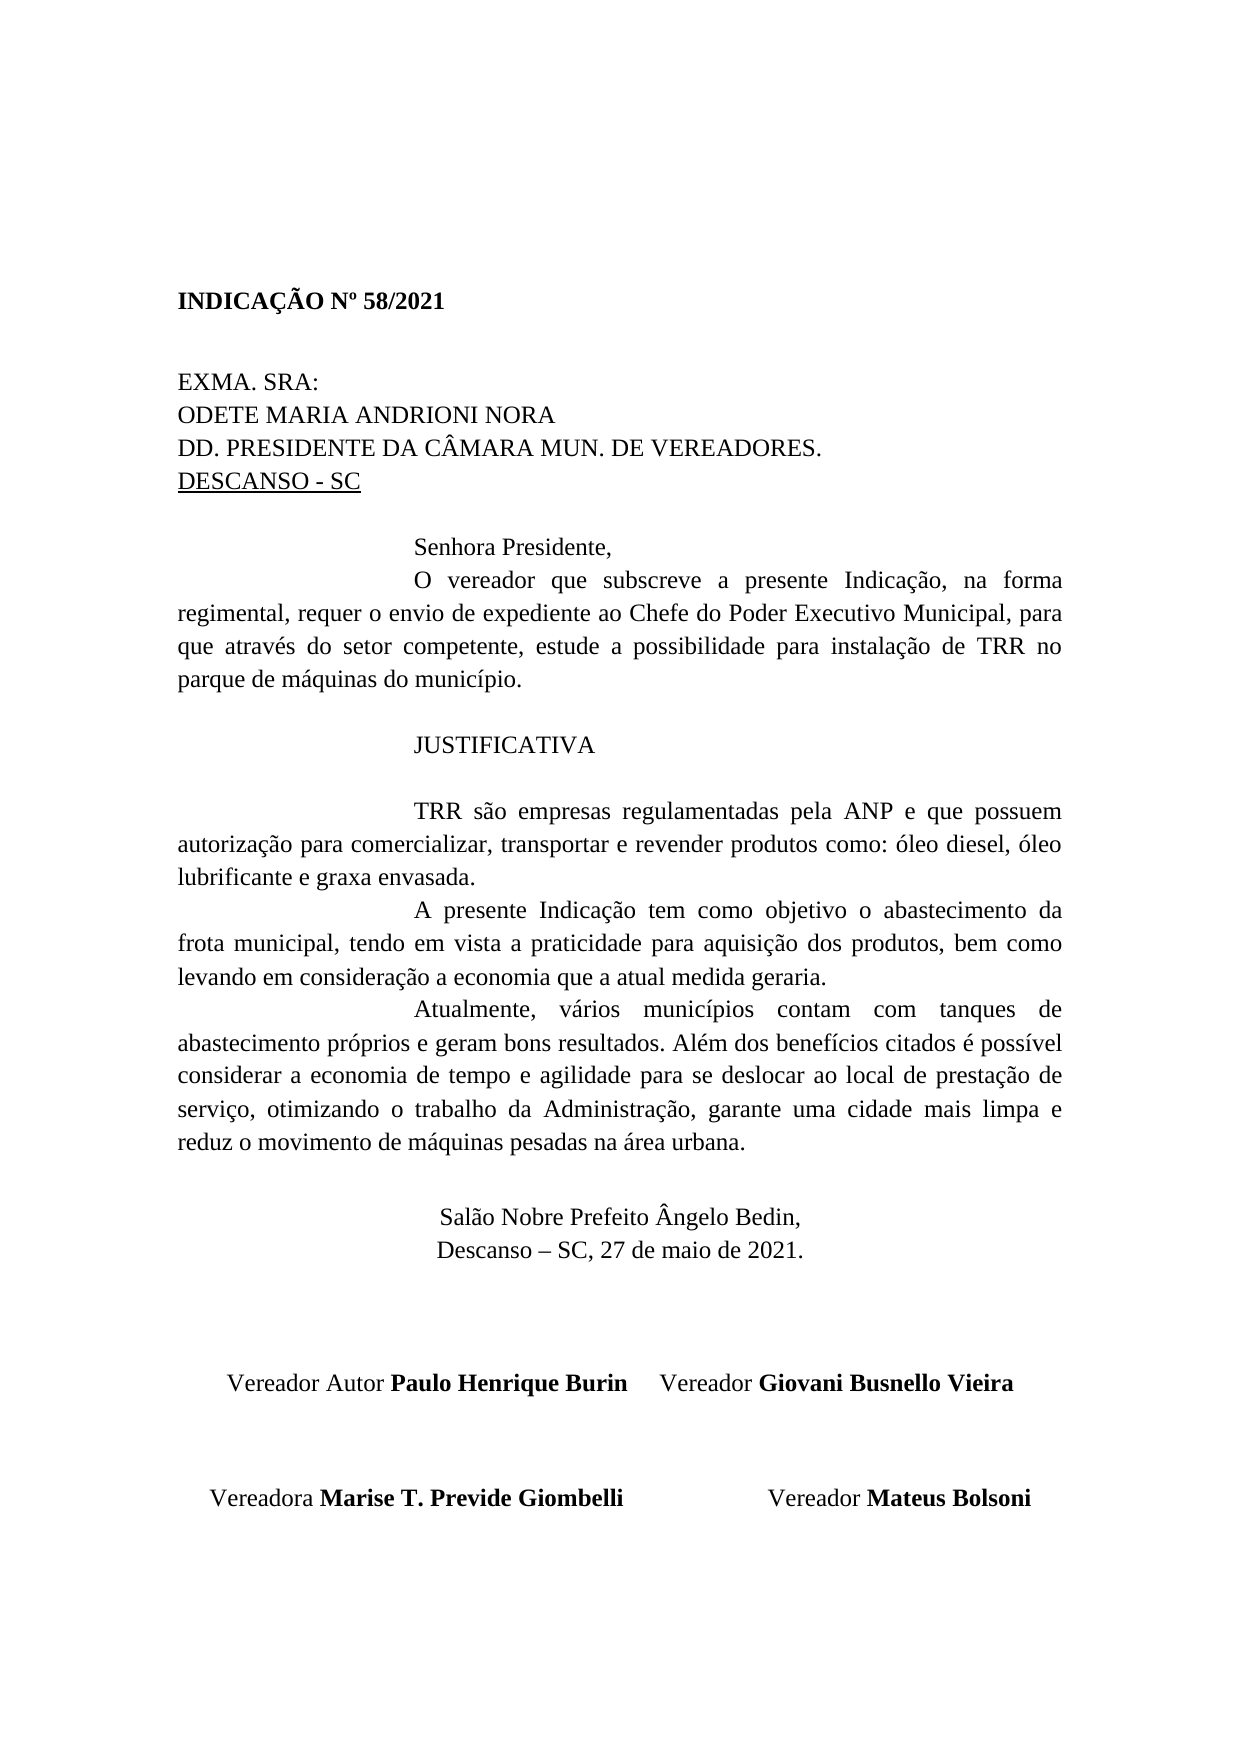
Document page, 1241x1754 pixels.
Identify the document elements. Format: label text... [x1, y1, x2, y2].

text DESCANSO - SC [177, 466, 1063, 495]
text A presente Indicação tem como objetivo o abastecimento da frota municipal, tendo em vista a praticidade para aquisição dos produtos, bem como levando em consideração a economia que a atual medida geraria. [177, 896, 1063, 990]
text O vereador que subscreve a presente Indicação, na forma regimental, requer o envio de expediente ao Chefe do Poder Executivo Municipal, para que através do setor competente, estude a possibilidade para instalação de TRR no parque de máquinas do município. [177, 565, 1063, 693]
text JUSTIFICATIVA [177, 730, 1063, 759]
text Atualmente, vários municípios contam com tanques de abastecimento próprios e geram bons resultados. Além dos benefícios citados é possível considerar a economia de tempo e agilidade para se deslocar ao local de prestação de serviço, otimizando o trabalho da Administração, garante uma cidade mais limpa e reduz o movimento de máquinas pesadas na área urbana. [177, 994, 1063, 1155]
text Salão Nobre Prefeito Ângelo Bedin, [177, 1202, 1063, 1230]
text Senhora Presidente, [177, 532, 1063, 561]
text TRR são empresas regulamentadas pela ANP e que possuem autorização para comercializar, transportar e revender produtos como: óleo diesel, óleo lubrificante e graxa envasada. [177, 796, 1063, 891]
text Vereadora Marise T. Previde Giombelli Vereador Mateus Bolsoni [177, 1483, 1063, 1511]
text DD. PRESIDENTE DA CÂMARA MUN. DE VEREADORES. [177, 433, 1063, 462]
text ODETE MARIA ANDRIONI NORA [177, 400, 1063, 429]
text Descanso – SC, 27 de maio de 2021. [177, 1235, 1063, 1263]
text EXMA. SRA: [177, 367, 1063, 396]
text INDICAÇÃO Nº 58/2021 [177, 286, 1063, 315]
text Vereador Autor Paulo Henrique Burin Vereador Giovani Busnello Vieira [177, 1368, 1063, 1396]
